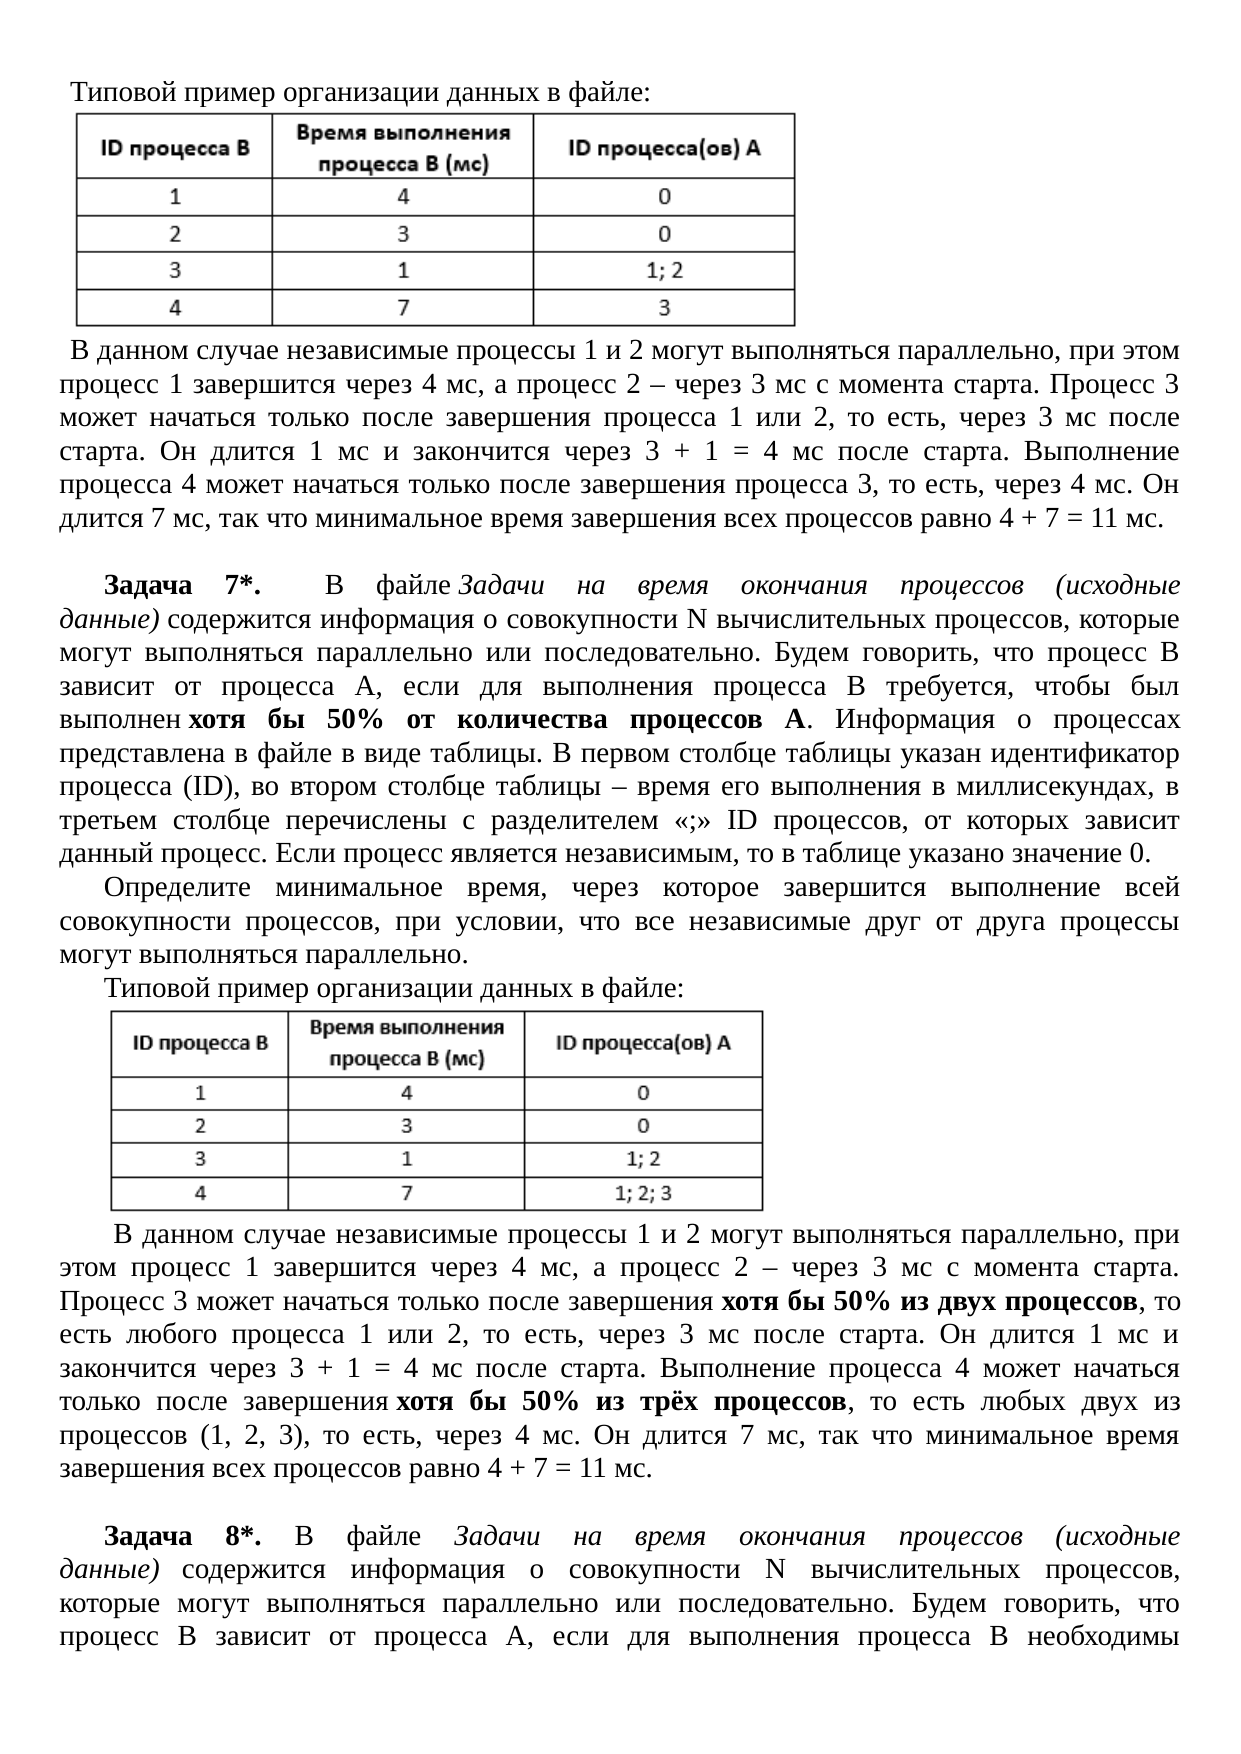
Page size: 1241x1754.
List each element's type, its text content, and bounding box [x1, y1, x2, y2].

text Определите минимальное время, через которое завершится выполнение всей совокупности процессов, при условии, что все независимые друг от друга процессы могут выполняться параллельно. [59, 869, 1181, 970]
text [59, 1518, 1181, 1652]
picture [103, 1003, 773, 1216]
text В данном случае независимые процессы 1 и 2 могут выполняться параллельно, при этом процесс 1 завершится через 4 мс, а процесс 2 – через 3 мс с момента старта. Процесс 3 может начаться только после завершения процесса 1 или 2, то есть, через 3 мс после старта. Он длится 1 мс и закончится через 3 + 1 = 4 мс после старта. Выполнение процесса 4 может начаться только после завершения процесса 3, то есть, через 4 мс. Он длится 7 мс, так что минимальное время завершения всех процессов равно 4 + 7 = 11 мс. [59, 332, 1181, 534]
text Типовой пример организации данных в файле: [59, 970, 1181, 1003]
picture [70, 107, 802, 333]
text В данном случае независимые процессы 1 и 2 могут выполняться параллельно, при этом процесс 1 завершится через 4 мс, а процесс 2 – через 3 мс с момента старта. Процесс 3 может начаться только после завершения хотя бы 50% из двух процессов, то есть любого процесса 1 или 2, то есть, через 3 мс после старта. Он длится 1 мс и закончится через 3 + 1 = 4 мс после старта. Выполнение процесса 4 может начаться только после завершения хотя бы 50% из трёх процессов, то есть любых двух из процессов (1, 2, 3), то есть, через 4 мс. Он длится 7 мс, так что минимальное время завершения всех процессов равно 4 + 7 = 11 мс. [59, 1216, 1181, 1484]
text Задача 7*. В файле Задачи на время окончания процессов (исходные данные) содержится информация о совокупности N вычислительных процессов, которые могут выполняться параллельно или последовательно. Будем говорить, что процесс B зависит от процесса A, если для выполнения процесса B требуется, чтобы был выполнен хотя бы 50% от количества процессов А. Информация о процессах представлена в файле в виде таблицы. В первом столбце таблицы указан идентификатор процесса (ID), во втором столбце таблицы – время его выполнения в миллисекундах, в третьем столбце перечислены с разделителем «;» ID процессов, от которых зависит данный процесс. Если процесс является независимым, то в таблице указано значение 0. [59, 567, 1181, 869]
text Типовой пример организации данных в файле: [59, 74, 1181, 107]
